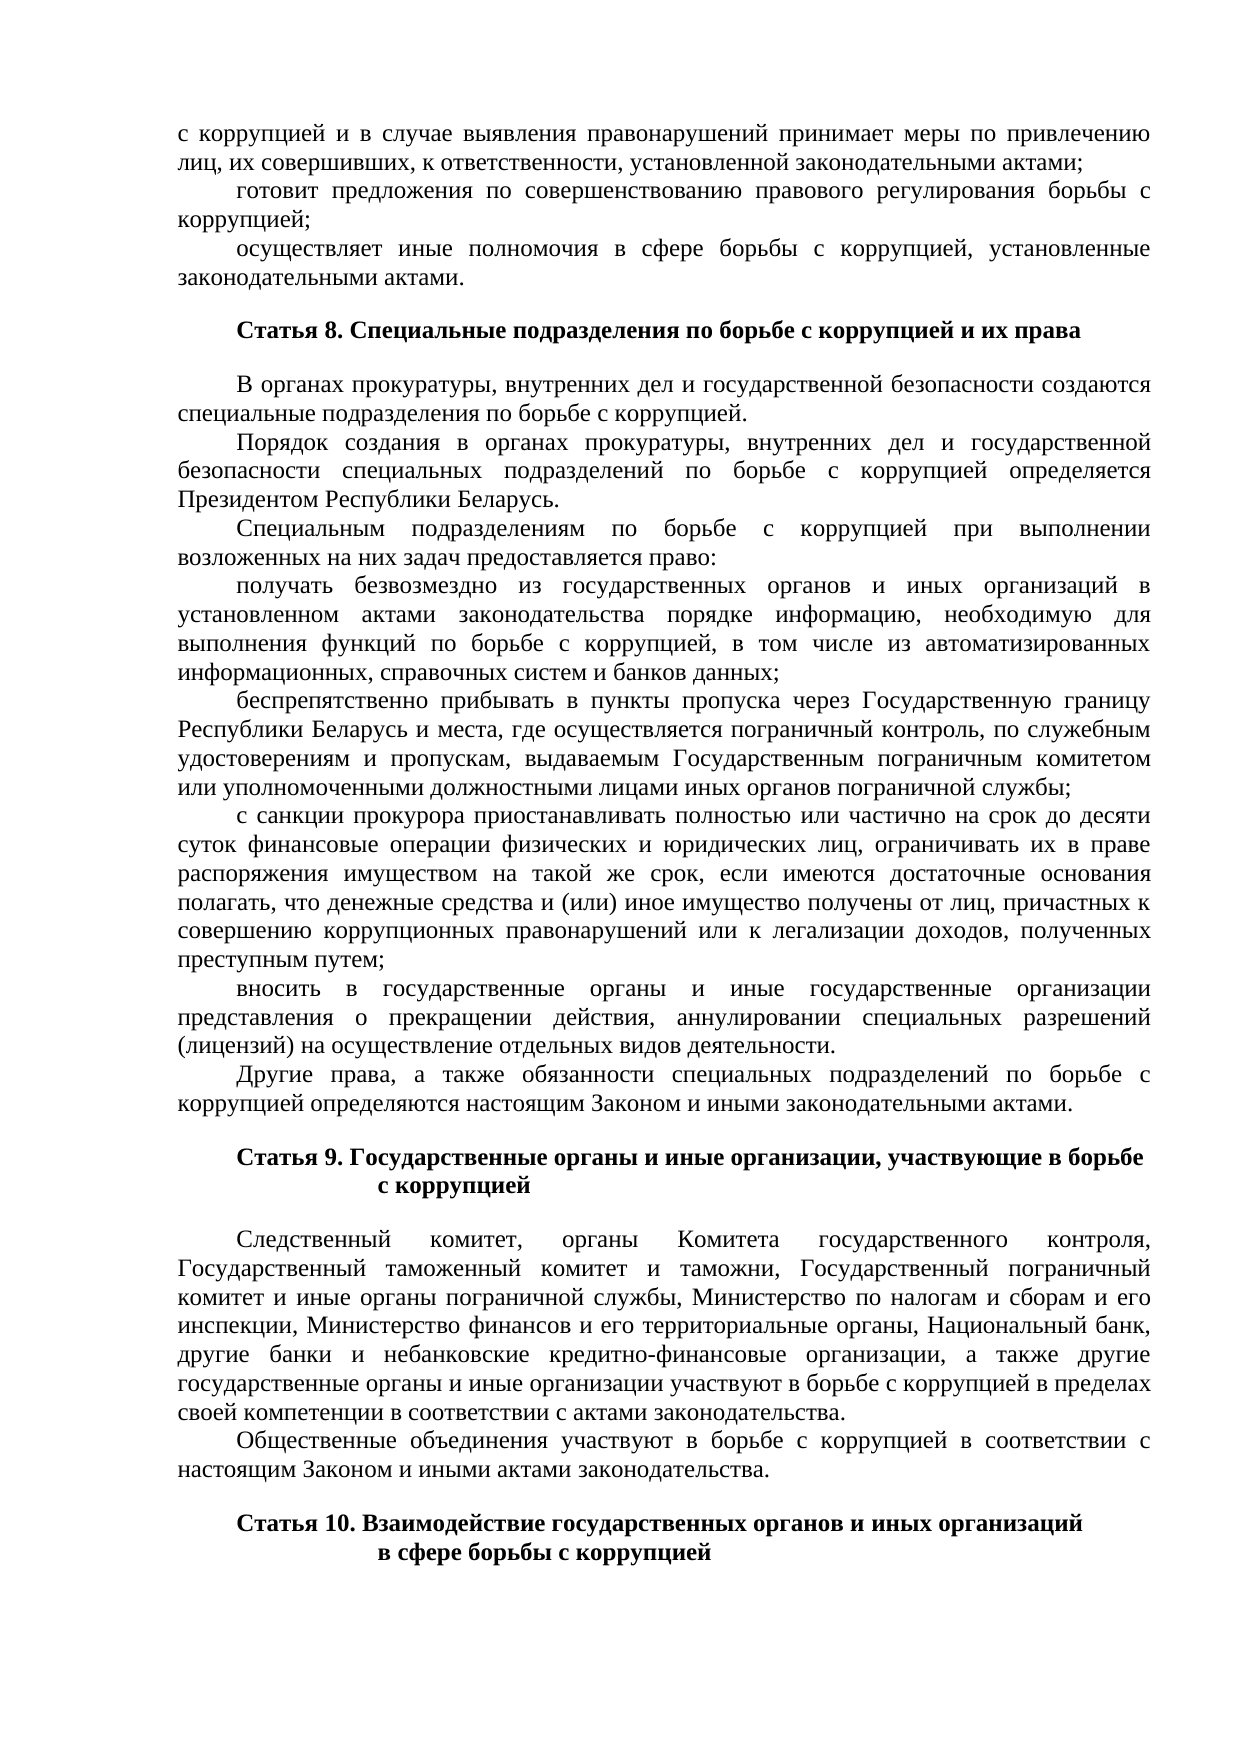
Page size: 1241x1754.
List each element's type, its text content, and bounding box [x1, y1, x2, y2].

text осуществляет иные полномочия в сфере борьбы с коррупцией, установленные законодательными актами. [177, 233, 1152, 291]
text Общественные объединения участвуют в борьбе с коррупцией в соответствии с настоящим Законом и иными актами законодательства. [177, 1426, 1152, 1483]
text Специальным подразделениям по борьбе с коррупцией при выполнении возложенных на них задач предоставляется право: [177, 513, 1152, 571]
text Порядок создания в органах прокуратуры, внутренних дел и государственной безопасности специальных подразделений по борьбе с коррупцией определяется Президентом Республики Беларусь. [177, 427, 1152, 513]
text Следственный комитет, органы Комитета государственного контроля, Государственный таможенный комитет и таможни, Государственный пограничный комитет и иные органы пограничной службы, Министерство по налогам и сборам и его инспекции, Министерство финансов и его территориальные органы, Национальный банк, другие банки и небанковские кредитно-финансовые организации, а также другие государственные органы и иные организации участвуют в борьбе с коррупцией в пределах своей компетенции в соответствии с актами законодательства. [177, 1224, 1152, 1426]
text с санкции прокурора приостанавливать полностью или частично на срок до десяти суток финансовые операции физических и юридических лиц, ограничивать их в праве распоряжения имуществом на такой же срок, если имеются достаточные основания полагать, что денежные средства и (или) иное имущество получены от лиц, причастных к совершению коррупционных правонарушений или к легализации доходов, полученных преступным путем; [177, 801, 1152, 973]
text Статья 9. Государственные органы и иные организации, участвующие в борьбе с коррупцией [236, 1142, 1152, 1199]
text Другие права, а также обязанности специальных подразделений по борьбе с коррупцией определяются настоящим Законом и иными законодательными актами. [177, 1059, 1152, 1117]
text беспрепятственно прибывать в пункты пропуска через Государственную границу Республики Беларусь и места, где осуществляется пограничный контроль, по служебным удостоверениям и пропускам, выдаваемым Государственным пограничным комитетом или уполномоченными должностными лицами иных органов пограничной службы; [177, 686, 1152, 801]
text получать безвозмездно из государственных органов и иных организаций в установленном актами законодательства порядке информацию, необходимую для выполнения функций по борьбе с коррупцией, в том числе из автоматизированных информационных, справочных систем и банков данных; [177, 571, 1152, 686]
text вносить в государственные органы и иные государственные организации представления о прекращении действия, аннулировании специальных разрешений (лицензий) на осуществление отдельных видов деятельности. [177, 973, 1152, 1059]
text Статья 10. Взаимодействие государственных органов и иных организаций в сфере борьбы с коррупцией [236, 1508, 1152, 1566]
text В органах прокуратуры, внутренних дел и государственной безопасности создаются специальные подразделения по борьбе с коррупцией. [177, 369, 1152, 427]
text Статья 8. Специальные подразделения по борьбе с коррупцией и их права [236, 316, 1152, 344]
text готовит предложения по совершенствованию правового регулирования борьбы с коррупцией; [177, 176, 1152, 233]
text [177, 118, 1152, 176]
